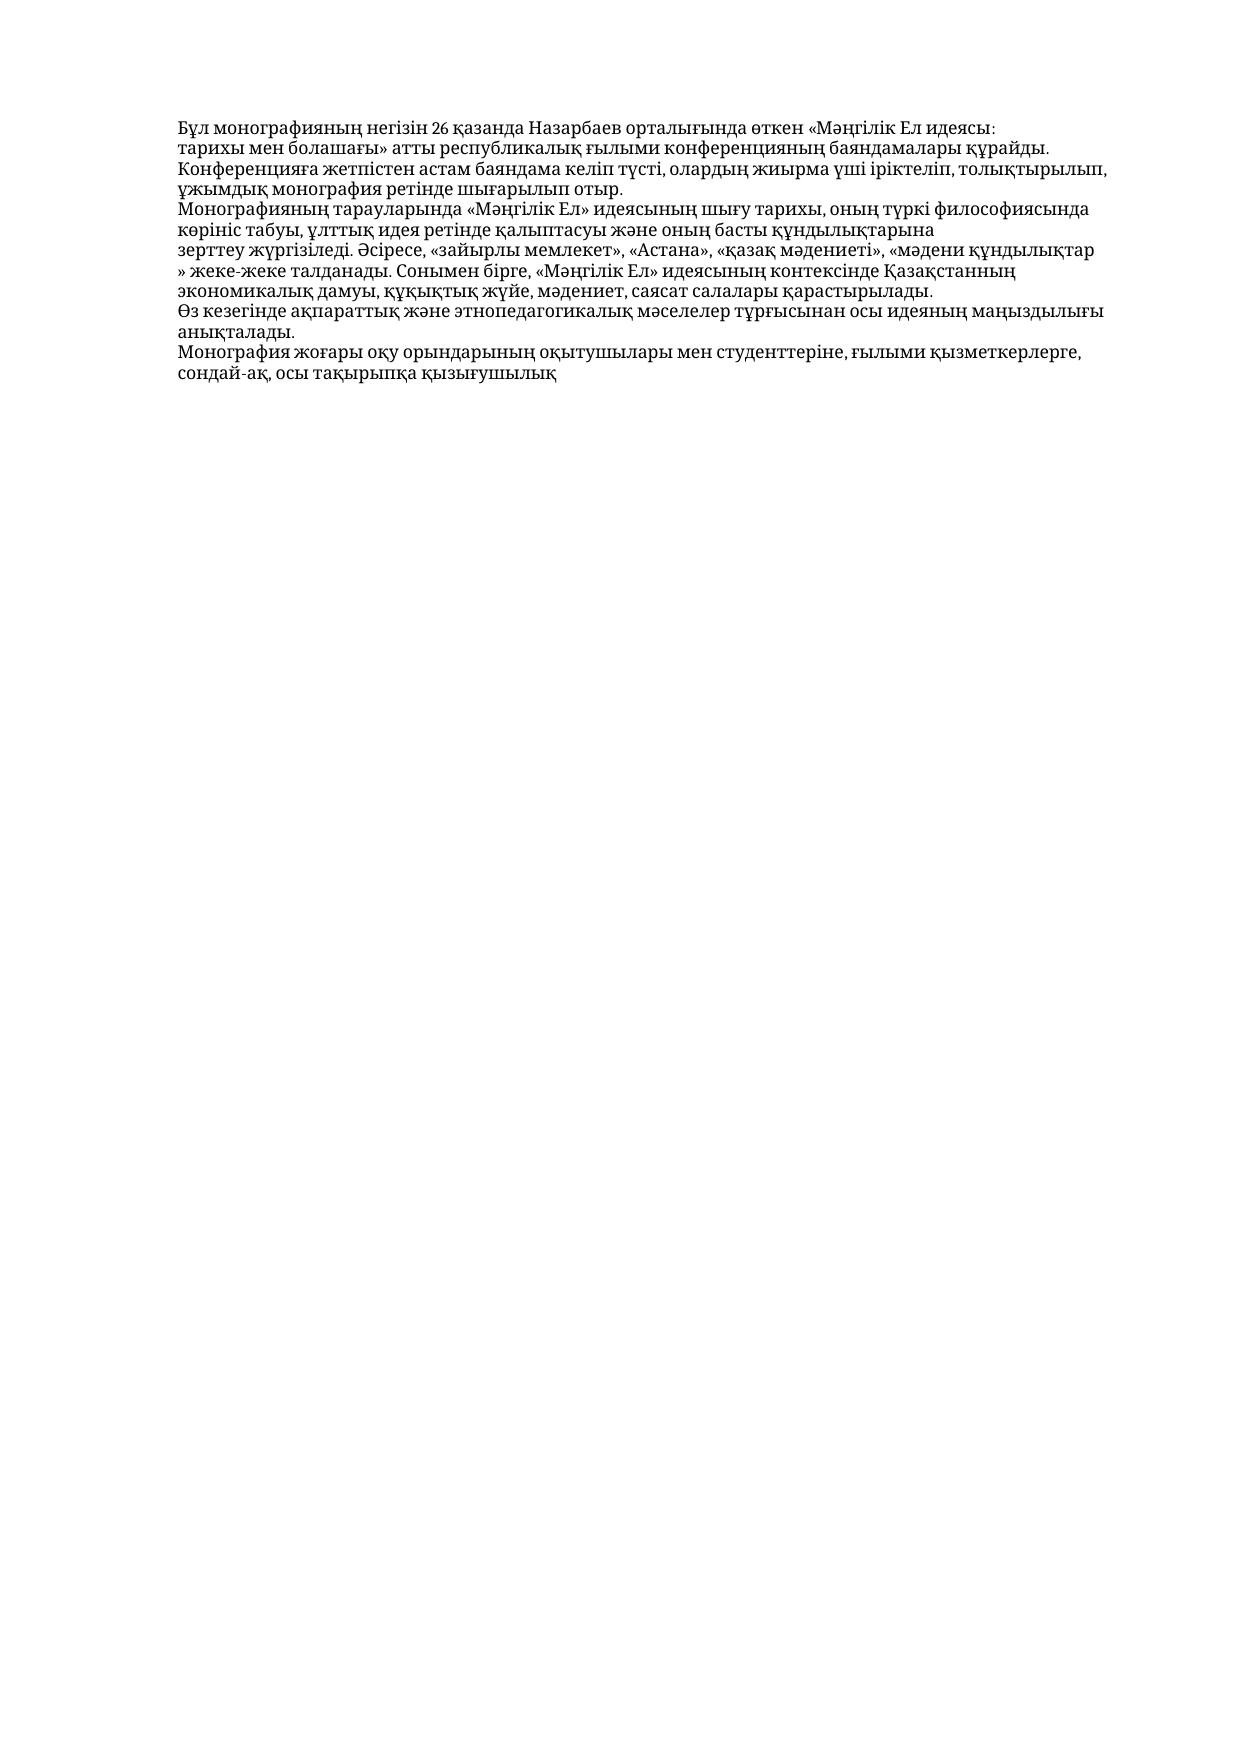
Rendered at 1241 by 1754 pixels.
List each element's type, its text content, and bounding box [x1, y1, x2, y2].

text экономикалық дамуы, құқықтық жүйе, мәдениет, саясат салалары қарастырылады. [177, 281, 1152, 302]
text Өз кезегінде ақпараттық және этнопедагогикалық мәселелер тұрғысынан осы идеяның маңыздылығы [177, 302, 1152, 322]
text Монография жоғары оқу орындарының оқытушылары мен студенттеріне, ғылыми қызметкерлерге, [177, 343, 1152, 363]
text тарихы мен болашағы» атты республикалық ғылыми конференцияның баяндамалары құрайды. [177, 138, 1152, 159]
text зерттеу жүргізіледі. Әсіресе, «зайырлы мемлекет», «Астана», «қазақ мәдениеті», «мәдени құндылықтар [177, 241, 1152, 261]
text көрініс табуы, ұлттық идея ретінде қалыптасуы және оның басты құндылықтарына [177, 220, 1152, 241]
text сондай-ақ, осы тақырыпқа қызығушылық [177, 363, 1152, 383]
text ұжымдық монография ретінде шығарылып отыр. [177, 179, 1152, 200]
text Монографияның тарауларында «Мәңгілік Ел» идеясының шығу тарихы, оның түркі философиясында [177, 200, 1152, 220]
text анықталады. [177, 322, 1152, 343]
text Конференцияға жетпістен астам баяндама келіп түсті, олардың жиырма үші іріктеліп, толықтырылып, [177, 159, 1152, 179]
text Бұл монографияның негізін 26 қазанда Назарбаев орталығында өткен «Мәңгілік Ел идеясы: [177, 118, 1152, 138]
text » жеке-жеке талданады. Сонымен бірге, «Мәңгілік Ел» идеясының контексінде Қазақстанның [177, 261, 1152, 281]
